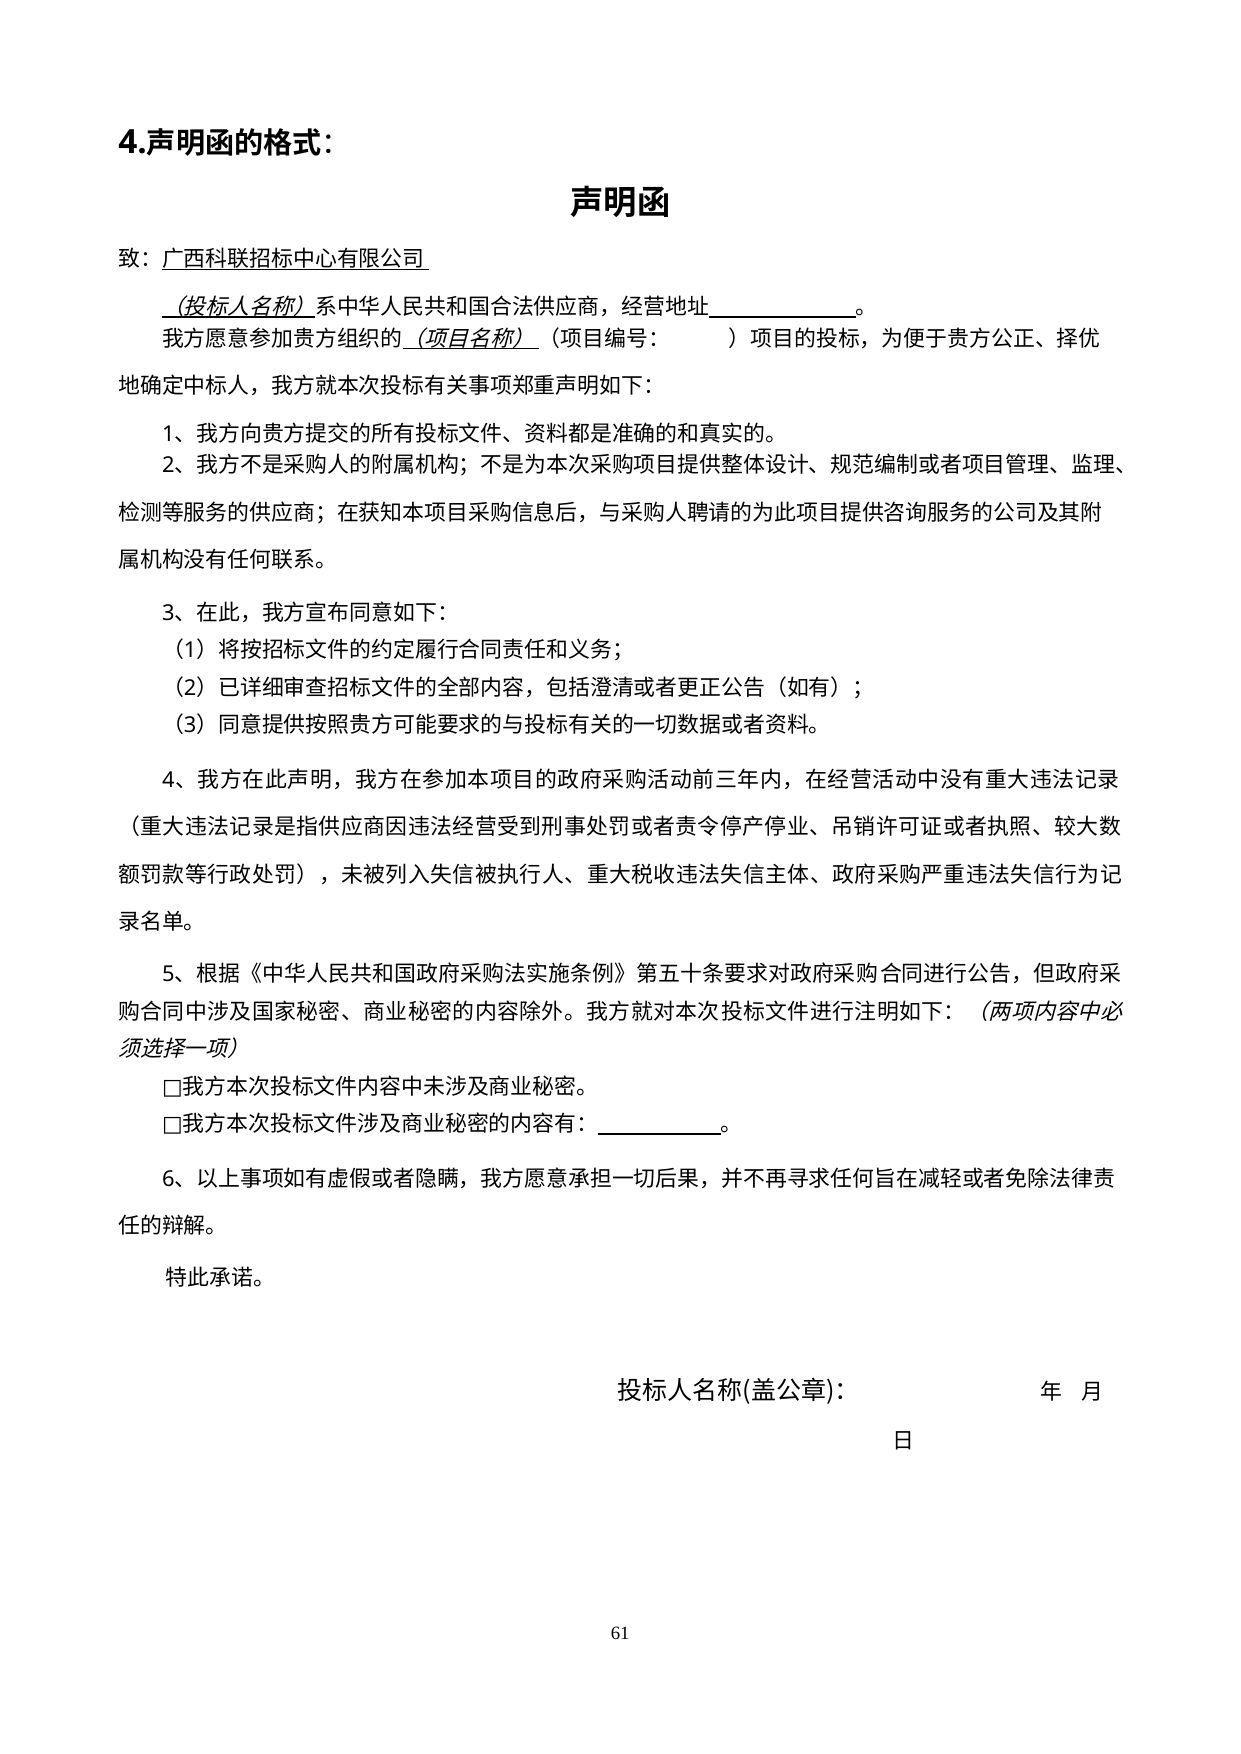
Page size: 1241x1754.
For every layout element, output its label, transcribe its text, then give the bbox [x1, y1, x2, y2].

text 致：广西科联招标中心有限公司 [118, 241, 1122, 273]
text （1）将按招标文件的约定履行合同责任和义务； [118, 627, 1122, 665]
text （投标人名称）系中华人民共和国合法供应商，经营地址 。 [118, 289, 1122, 321]
text 4、我方在此声明，我方在参加本项目的政府采购活动前三年内，在经营活动中没有重大违法记录（重大违法记录是指供应商因违法经营受到刑事处罚或者责令停产停业、吊销许可证或者执照、较大数额罚款等行政处罚），未被列入失信被执行人、重大税收违法失信主体、政府采购严重违法失信行为记录名单。 [118, 762, 1122, 936]
text 声明函 [118, 176, 1122, 224]
text 我方愿意参加贵方组织的（项目名称） （项目编号： ）项目的投标，为便于贵方公正、择优地确定中标人，我方就本次投标有关事项郑重声明如下： [118, 321, 1122, 400]
text 特此承诺。 [133, 1256, 1122, 1293]
text □我方本次投标文件涉及商业秘密的内容有： 。 [118, 1102, 1122, 1139]
text 3、在此，我方宣布同意如下： [118, 590, 1122, 627]
text 5、根据《中华人民共和国政府采购法实施条例》第五十条要求对政府采购合同进行公告，但政府采购合同中涉及国家秘密、商业秘密的内容除外。我方就对本次投标文件进行注明如下：（两项内容中必须选择一项） [118, 952, 1122, 1064]
text （2）已详细审查招标文件的全部内容，包括澄清或者更正公告（如有）； [118, 665, 1122, 702]
text （3）同意提供按照贵方可能要求的与投标有关的一切数据或者资料。 [118, 702, 1122, 740]
text □我方本次投标文件内容中未涉及商业秘密。 [118, 1064, 1122, 1102]
text 2、我方不是采购人的附属机构；不是为本次采购项目提供整体设计、规范编制或者项目管理、监理、检测等服务的供应商；在获知本项目采购信息后，与采购人聘请的为此项目提供咨询服务的公司及其附属机构没有任何联系。 [118, 447, 1122, 574]
text 4.声明函的格式： [118, 118, 1122, 163]
text 1、我方向贵方提交的所有投标文件、资料都是准确的和真实的。 [118, 416, 1122, 447]
text 投标人名称(盖公章)： 年 月 日 [604, 1371, 1122, 1454]
text 6、以上事项如有虚假或者隐瞒，我方愿意承担一切后果，并不再寻求任何旨在减轻或者免除法律责任的辩解。 [118, 1161, 1122, 1240]
